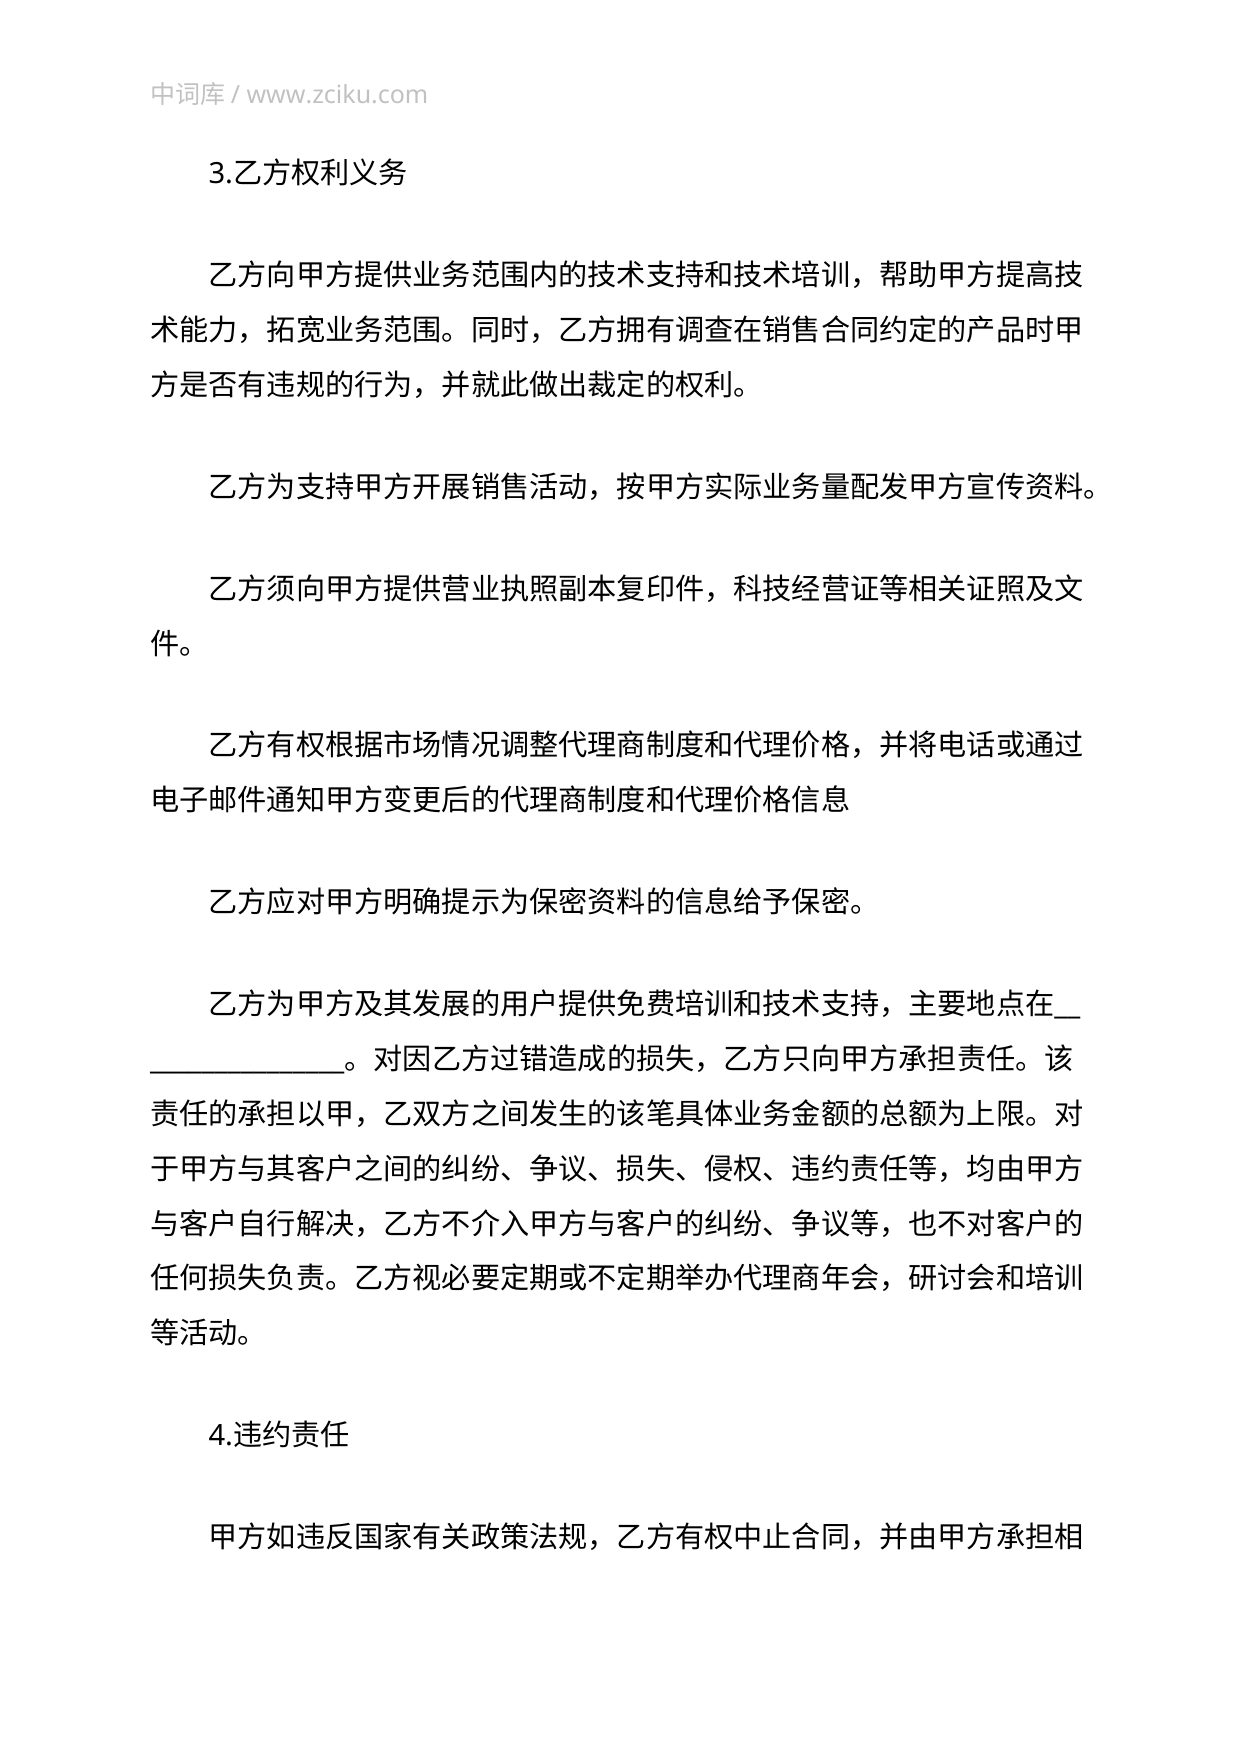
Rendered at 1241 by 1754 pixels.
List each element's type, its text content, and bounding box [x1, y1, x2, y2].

text 4.违约责任 [150, 1412, 1090, 1454]
text 乙方须向甲方提供营业执照副本复印件，科技经营证等相关证照及文件。 [150, 565, 1090, 662]
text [150, 1514, 1090, 1556]
text 乙方为甲方及其发展的用户提供免费培训和技术支持，主要地点在_________________。对因乙方过错造成的损失，乙方只向甲方承担责任。该责任的承担以甲，乙双方之间发生的该笔具体业务金额的总额为上限。对于甲方与其客户之间的纠纷、争议、损失、侵权、违约责任等，均由甲方与客户自行解决，乙方不介入甲方与客户的纠纷、争议等，也不对客户的任何损失负责。乙方视必要定期或不定期举办代理商年会，研讨会和培训等活动。 [150, 980, 1090, 1352]
text 乙方有权根据市场情况调整代理商制度和代理价格，并将电话或通过电子邮件通知甲方变更后的代理商制度和代理价格信息 [150, 722, 1090, 819]
text 乙方向甲方提供业务范围内的技术支持和技术培训，帮助甲方提高技术能力，拓宽业务范围。同时，乙方拥有调查在销售合同约定的产品时甲方是否有违规的行为，并就此做出裁定的权利。 [150, 252, 1090, 404]
text 3.乙方权利义务 [150, 150, 1090, 192]
text 乙方应对甲方明确提示为保密资料的信息给予保密。 [150, 879, 1090, 921]
text 乙方为支持甲方开展销售活动，按甲方实际业务量配发甲方宣传资料。 [150, 463, 1090, 506]
